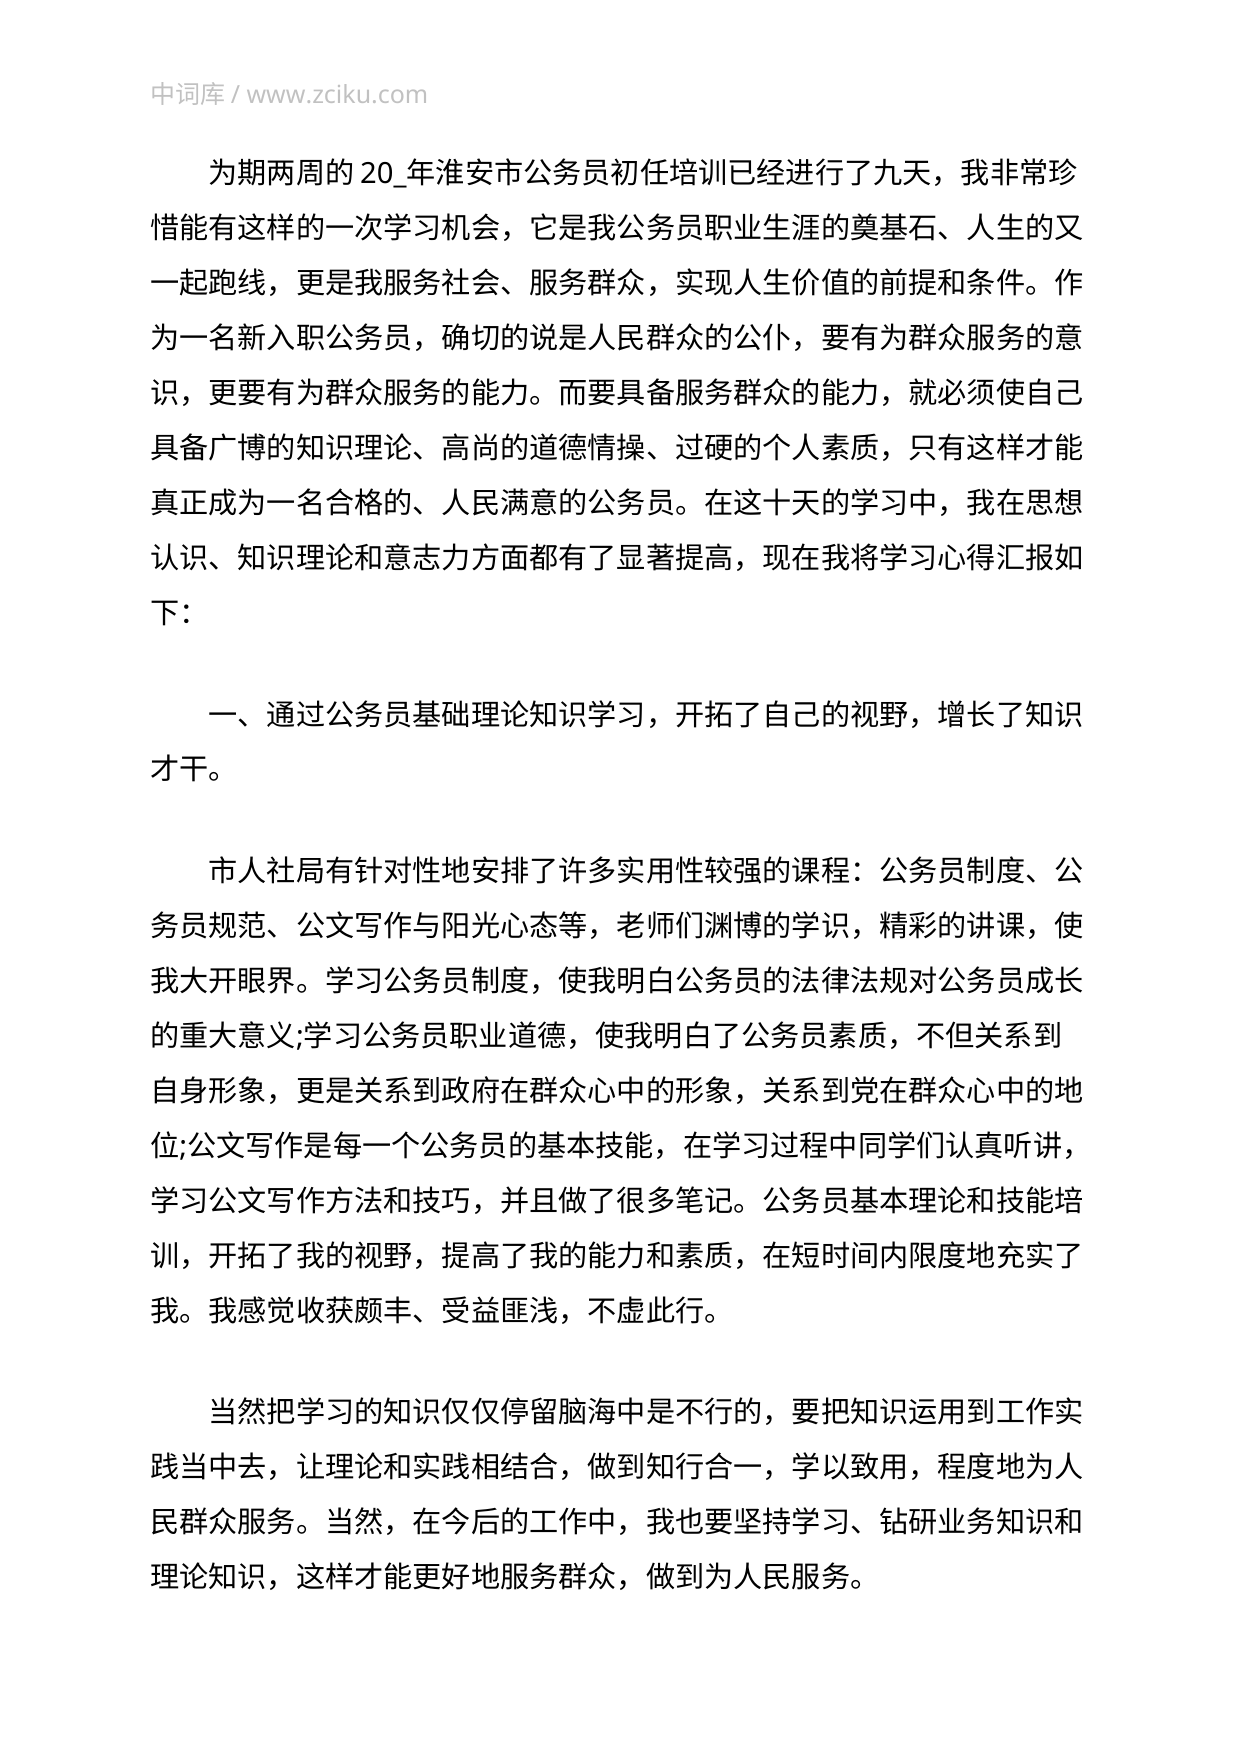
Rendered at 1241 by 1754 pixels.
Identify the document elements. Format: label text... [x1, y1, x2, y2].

text 一、通过公务员基础理论知识学习，开拓了自己的视野，增长了知识才干。 [150, 691, 1090, 788]
text 为期两周的20_年淮安市公务员初任培训已经进行了九天，我非常珍惜能有这样的一次学习机会，它是我公务员职业生涯的奠基石、人生的又一起跑线，更是我服务社会、服务群众，实现人生价值的前提和条件。作为一名新入职公务员，确切的说是人民群众的公仆，要有为群众服务的意识，更要有为群众服务的能力。而要具备服务群众的能力，就必须使自己具备广博的知识理论、高尚的道德情操、过硬的个人素质，只有这样才能真正成为一名合格的、人民满意的公务员。在这十天的学习中，我在思想认识、知识理论和意志力方面都有了显著提高，现在我将学习心得汇报如下： [150, 150, 1090, 632]
text 市人社局有针对性地安排了许多实用性较强的课程：公务员制度、公务员规范、公文写作与阳光心态等，老师们渊博的学识，精彩的讲课，使我大开眼界。学习公务员制度，使我明白公务员的法律法规对公务员成长的重大意义;学习公务员职业道德，使我明白了公务员素质，不但关系到自身形象，更是关系到政府在群众心中的形象，关系到党在群众心中的地位;公文写作是每一个公务员的基本技能，在学习过程中同学们认真听讲，学习公文写作方法和技巧，并且做了很多笔记。公务员基本理论和技能培训，开拓了我的视野，提高了我的能力和素质，在短时间内限度地充实了我。我感觉收获颇丰、受益匪浅，不虚此行。 [150, 848, 1090, 1329]
text 当然把学习的知识仅仅停留脑海中是不行的，要把知识运用到工作实践当中去，让理论和实践相结合，做到知行合一，学以致用，程度地为人民群众服务。当然，在今后的工作中，我也要坚持学习、钻研业务知识和理论知识，这样才能更好地服务群众，做到为人民服务。 [150, 1389, 1090, 1596]
